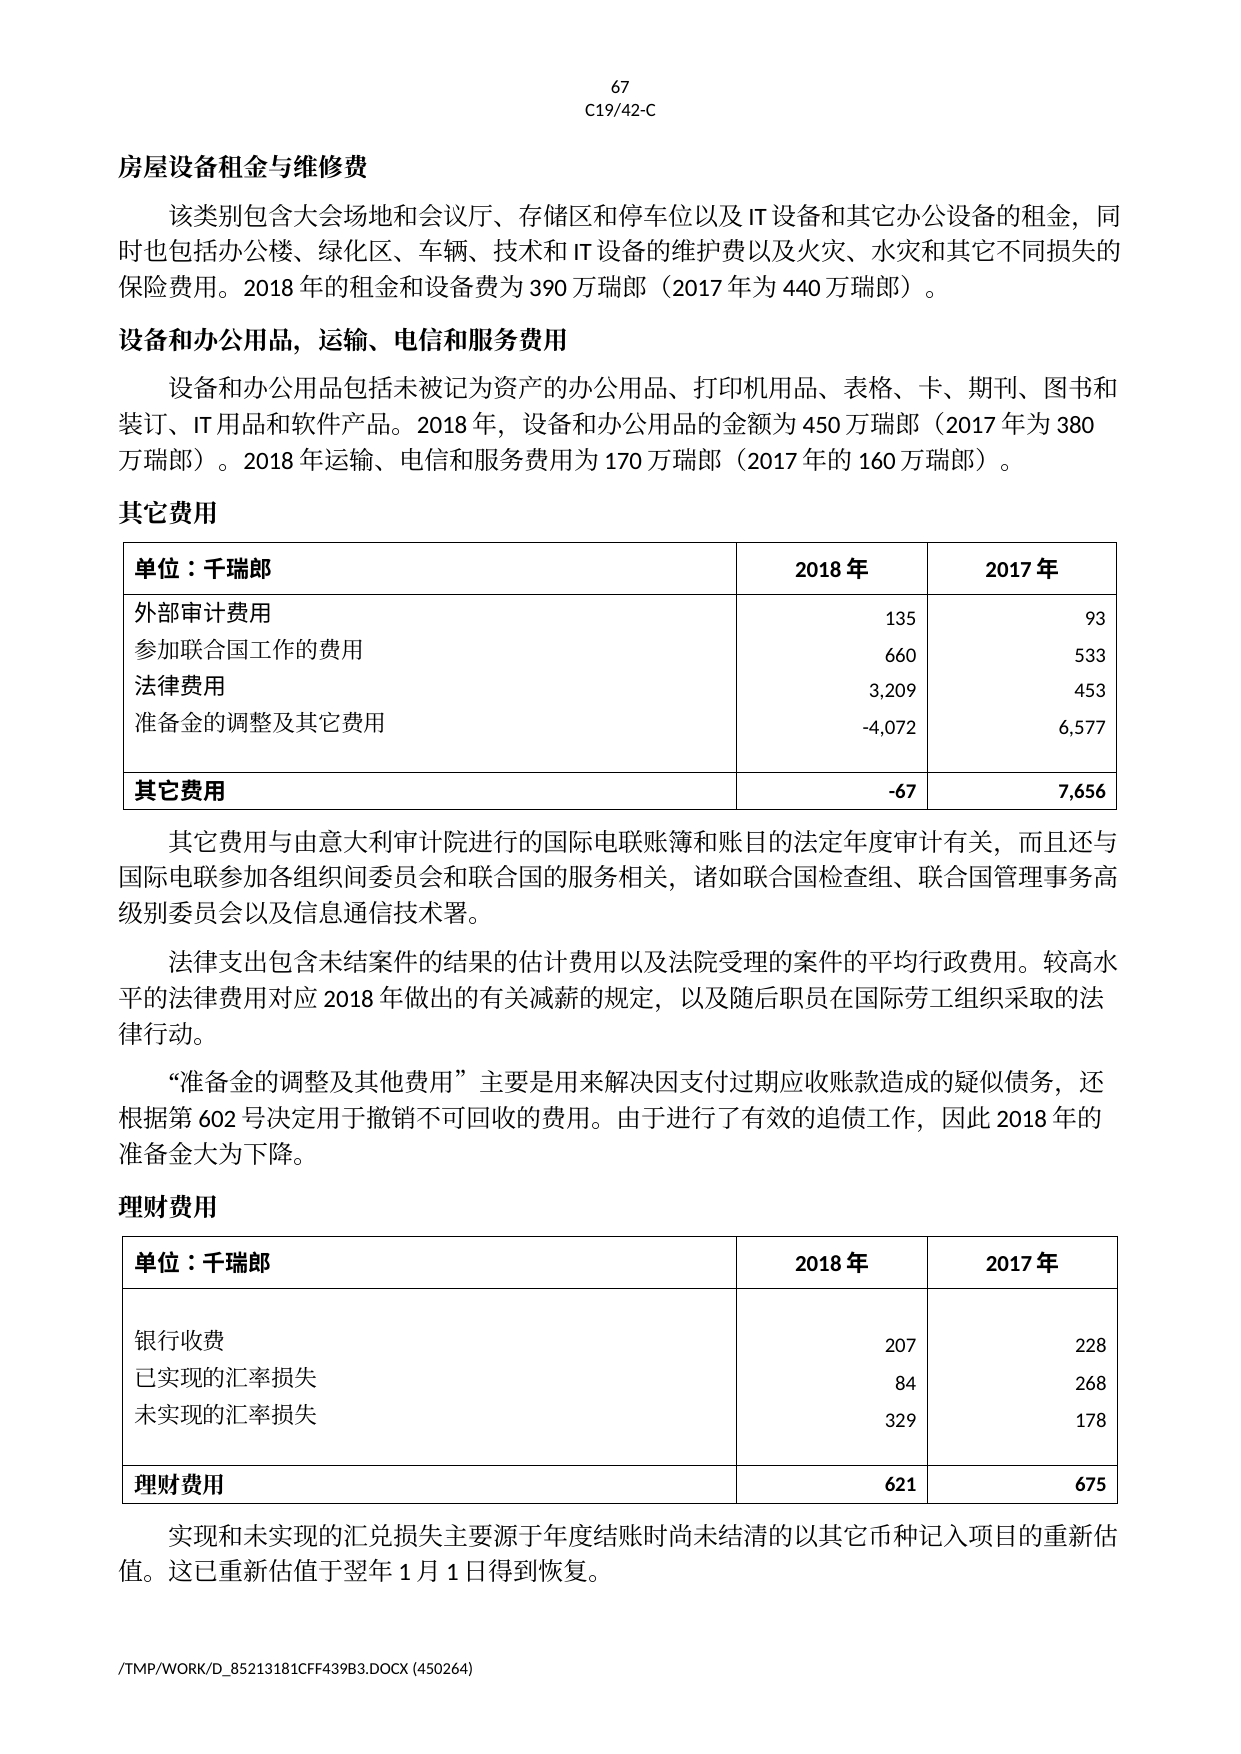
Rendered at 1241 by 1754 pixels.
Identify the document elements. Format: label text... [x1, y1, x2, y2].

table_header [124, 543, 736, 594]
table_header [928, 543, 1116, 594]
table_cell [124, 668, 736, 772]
text 该类别包含大会场地和会议厅、存储区和停车位以及IT设备和其它办公设备的租金，同时也包括办公楼、绿化区、车辆、技术和IT设备的维护费以及火灾、水灾和其它不同损失的保险费用。2018年的租金和设备费为390万瑞郎（2017年为440万瑞郎）。 [118, 196, 1122, 304]
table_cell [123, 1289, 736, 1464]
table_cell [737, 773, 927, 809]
text 实现和未实现的汇兑损失主要源于年度结账时尚未结清的以其它币种记入项目的重新估值。这已重新估值于翌年1月1日得到恢复。 [118, 1516, 1122, 1588]
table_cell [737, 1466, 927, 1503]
subtitle 理财费用 [118, 1187, 1122, 1223]
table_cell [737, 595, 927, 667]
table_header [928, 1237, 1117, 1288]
text 法律支出包含未结案件的结果的估计费用以及法院受理的案件的平均行政费用。较高水平的法律费用对应2018年做出的有关减薪的规定，以及随后职员在国际劳工组织采取的法律行动。 [118, 942, 1122, 1050]
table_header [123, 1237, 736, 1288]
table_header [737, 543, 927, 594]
subtitle 其它费用 [118, 493, 1122, 529]
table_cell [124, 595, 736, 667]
text “准备金的调整及其他费用”主要是用来解决因支付过期应收账款造成的疑似债务，还根据第602号决定用于撤销不可回收的费用。由于进行了有效的追债工作，因此2018年的准备金大为下降。 [118, 1063, 1122, 1171]
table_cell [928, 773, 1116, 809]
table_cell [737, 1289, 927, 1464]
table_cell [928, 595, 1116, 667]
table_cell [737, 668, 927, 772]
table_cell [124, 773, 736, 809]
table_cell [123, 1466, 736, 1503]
text 其它费用与由意大利审计院进行的国际电联账簿和账目的法定年度审计有关，而且还与国际电联参加各组织间委员会和联合国的服务相关，诸如联合国检查组、联合国管理事务高级别委员会以及信息通信技术署。 [118, 822, 1122, 930]
subtitle 设备和办公用品，运输、电信和服务费用 [118, 321, 1122, 357]
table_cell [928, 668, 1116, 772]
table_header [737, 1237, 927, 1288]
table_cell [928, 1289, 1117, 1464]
text 设备和办公用品包括未被记为资产的办公用品、打印机用品、表格、卡、期刊、图书和装订、IT用品和软件产品。2018年，设备和办公用品的金额为450万瑞郎（2017年为380万瑞郎）。2018年运输、电信和服务费用为170万瑞郎（2017年的160万瑞郎）。 [118, 369, 1122, 477]
subtitle 房屋设备租金与维修费 [118, 148, 1122, 184]
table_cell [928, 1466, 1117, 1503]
